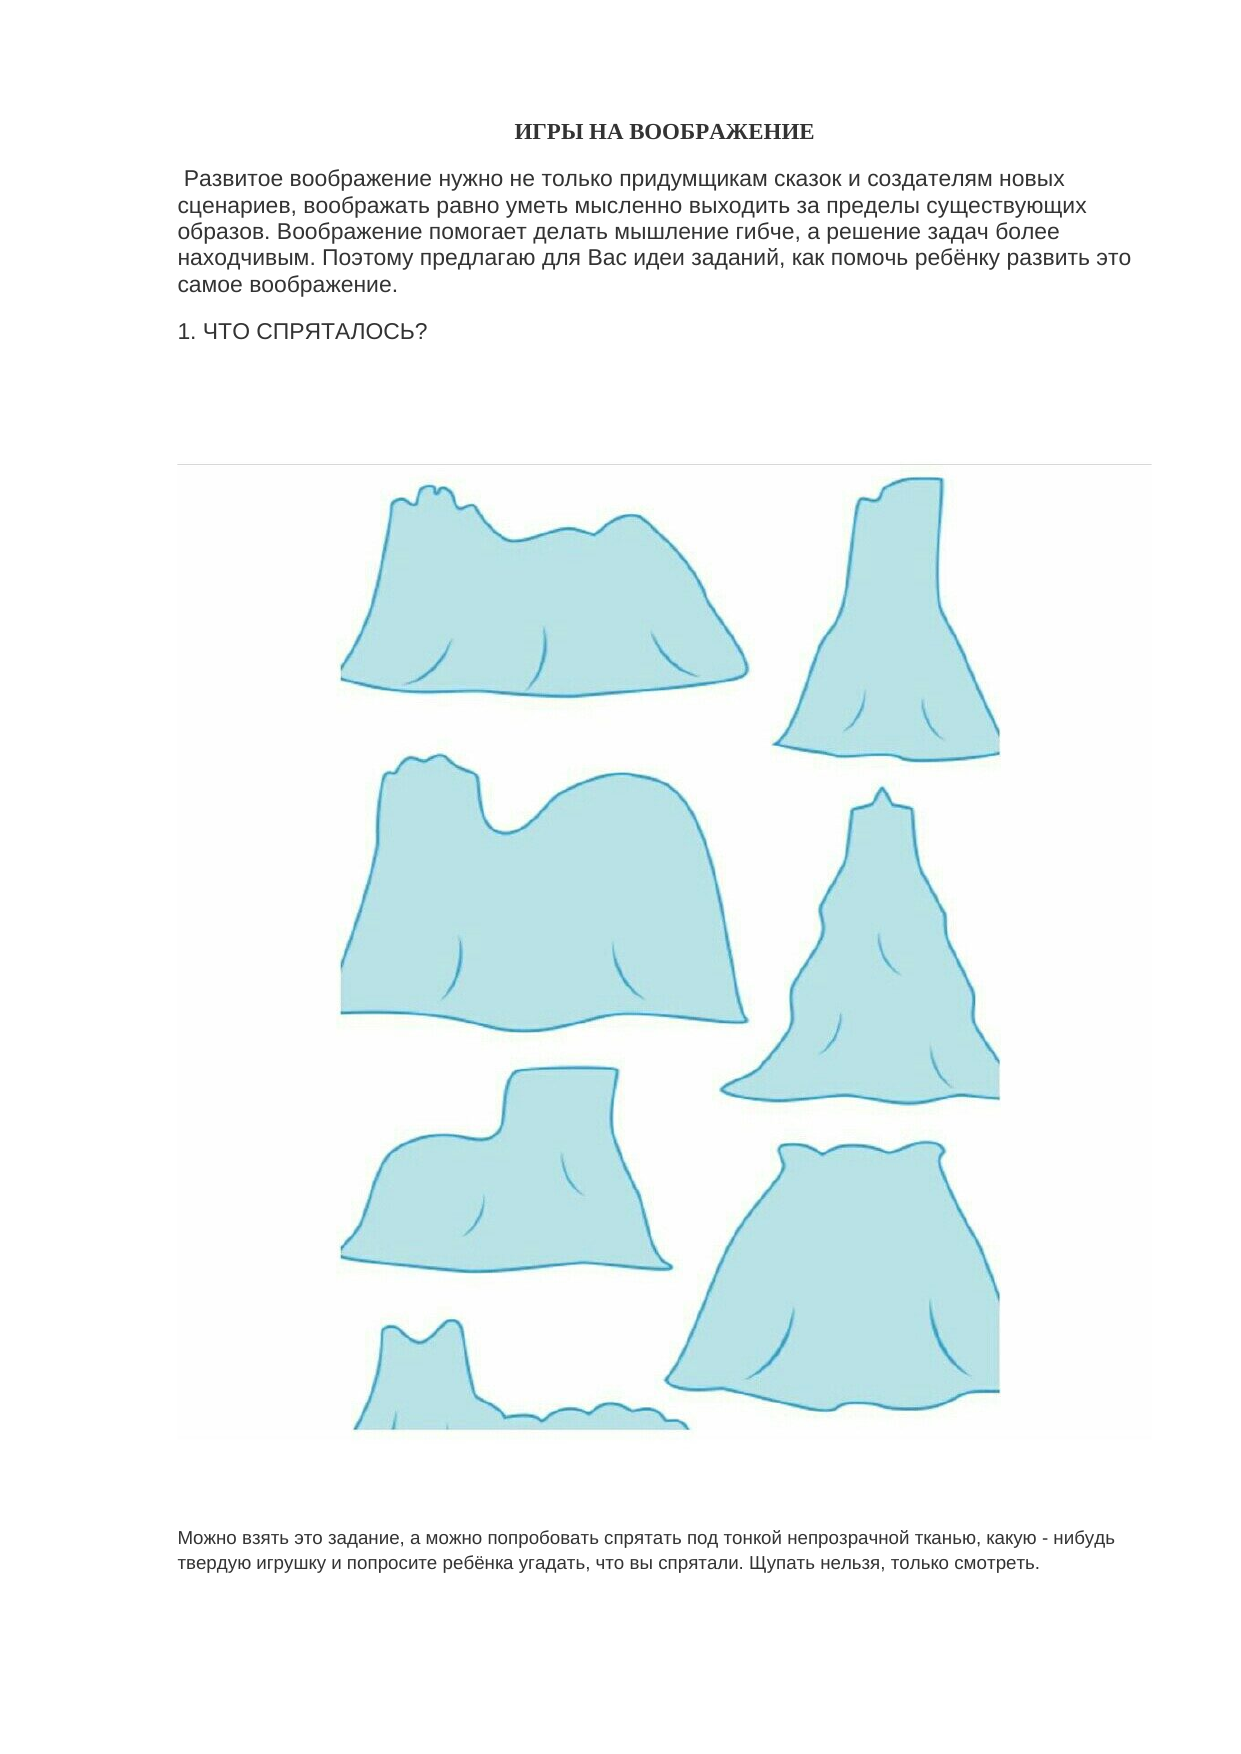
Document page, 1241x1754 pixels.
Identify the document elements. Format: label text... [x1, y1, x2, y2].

text Развитое воображение нужно не только придумщикам сказок и создателям новых сценариев, воображать равно уметь мысленно выходить за пределы существующих образов. Воображение помогает делать мышление гибче, а решение задач более находчивым. Поэтому предлагаю для Вас идеи заданий, как помочь ребёнку развить это самое воображение. [177, 165, 1152, 297]
text 1. ЧТО СПРЯТАЛОСЬ? [177, 318, 1152, 344]
text Можно взять это задание, а можно попробовать спрятать под тонкой непрозрачной тканью, какую - нибудь твердую игрушку и попросите ребёнка угадать, что вы спрятали. Щупать нельзя, только смотреть. [177, 1527, 1152, 1573]
text ИГРЫ НА ВООБРАЖЕНИЕ [177, 118, 1152, 144]
picture [177, 459, 1152, 1449]
